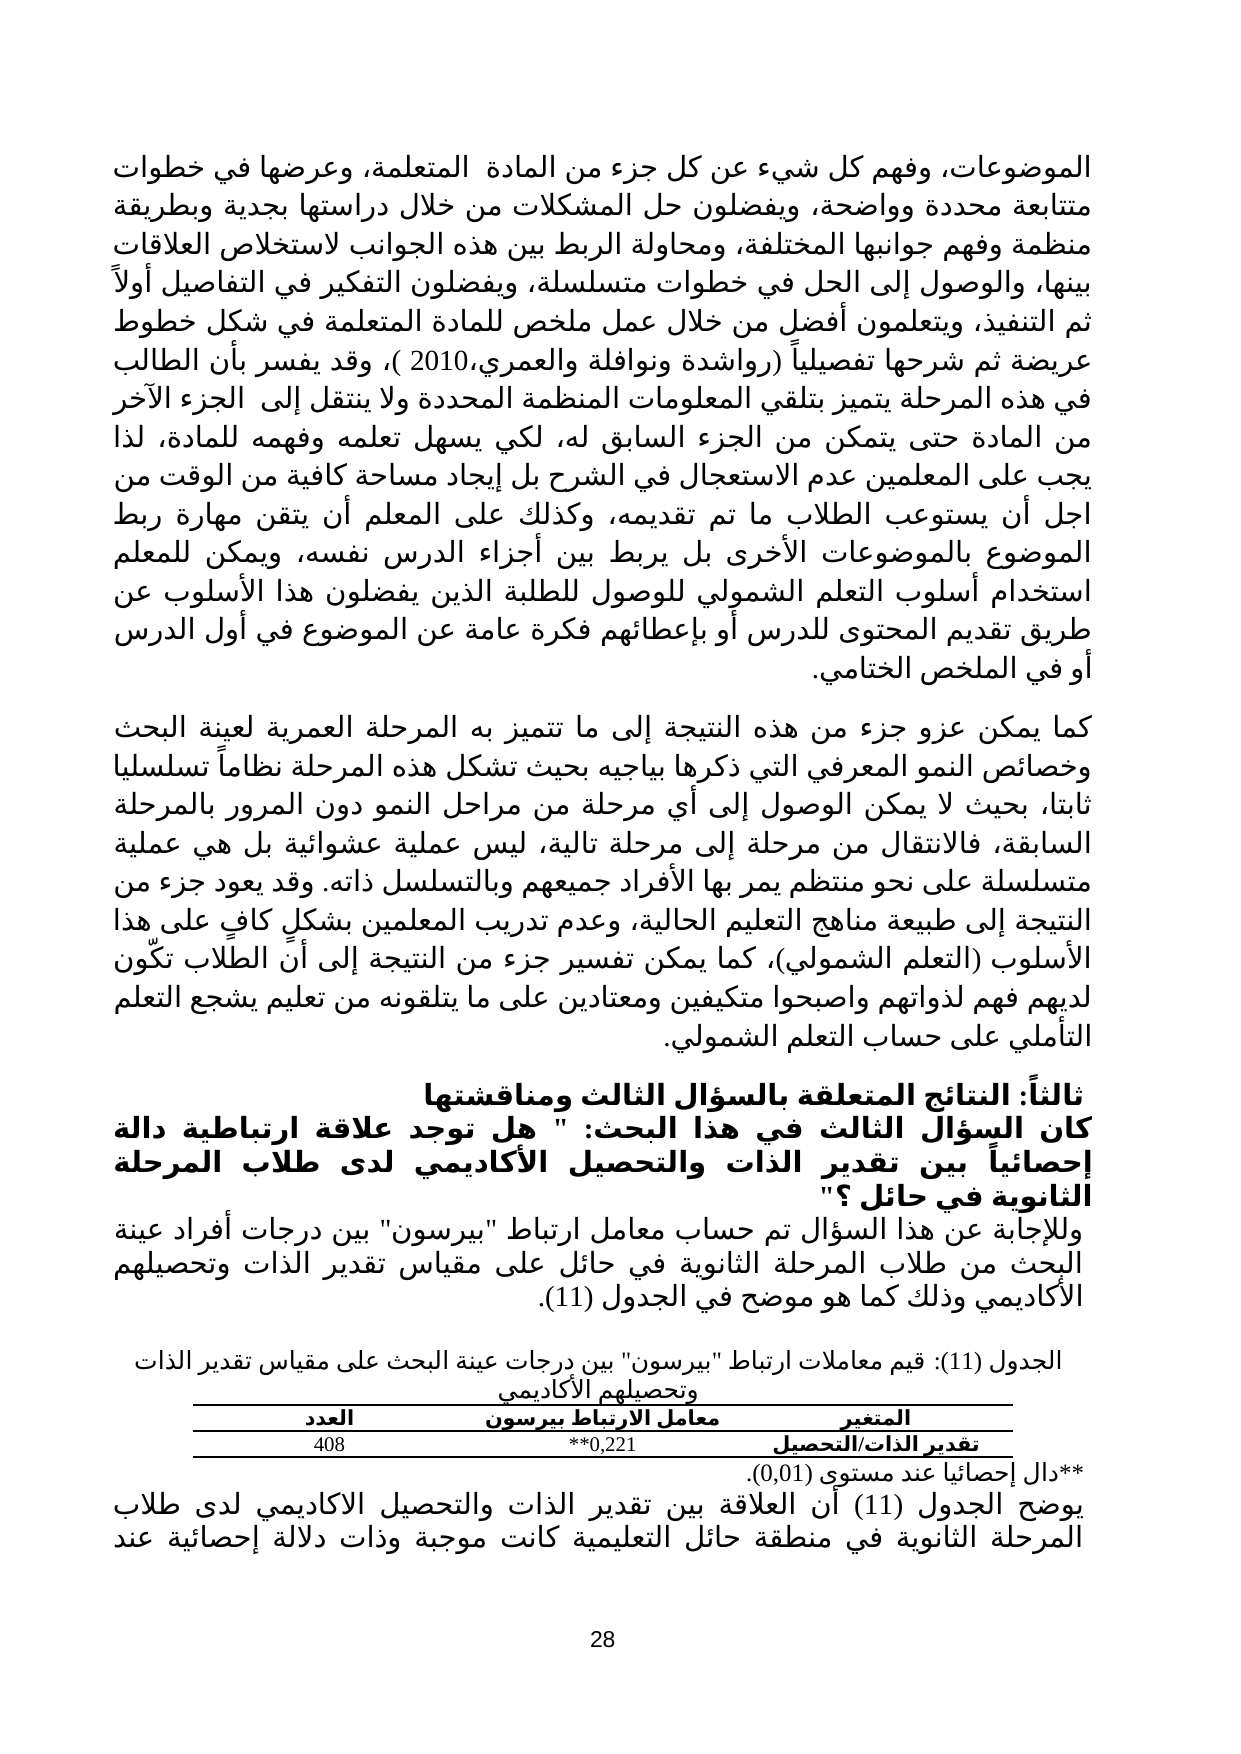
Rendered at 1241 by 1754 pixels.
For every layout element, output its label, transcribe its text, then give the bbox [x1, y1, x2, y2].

table_cell 0,221** [466, 1432, 739, 1456]
text وللإجابة عن هذا السؤال تم حساب معامل ارتباط "بيرسون" بين درجات أفراد عينة البحث من طلاب المرحلة الثانوية في حائل على مقياس تقدير الذات وتحصيلهم الأكاديمي وذلك كما هو موضح في الجدول (11). [112, 1212, 1084, 1313]
text كما يمكن عزو جزء من هذه النتيجة إلى ما تتميز به المرحلة العمرية لعينة البحث وخصائص النمو المعرفي التي ذكرها بياجيه بحيث تشكل هذه المرحلة نظاماً تسلسليا ثابتا، بحيث لا يمكن الوصول إلى أي مرحلة من مراحل النمو دون المرور بالمرحلة السابقة، فالانتقال من مرحلة إلى مرحلة تالية، ليس عملية عشوائية بل هي عملية متسلسلة على نحو منتظم يمر بها الأفراد جميعهم وبالتسلسل ذاته. وقد يعود جزء من النتيجة إلى طبيعة مناهج التعليم الحالية، وعدم تدريب المعلمين بشكلٍ كافٍ على هذا الأسلوب (التعلم الشمولي)، كما يمكن تفسير جزء من النتيجة إلى أن الطلاب تكّون لديهم فهم لذواتهم واصبحوا متكيفين ومعتادين على ما يتلقونه من تعليم يشجع التعلم التأملي على حساب التعلم الشمولي. [112, 710, 1093, 1052]
table_cell 408 [193, 1432, 466, 1456]
table_header معامل الارتباط بيرسون [466, 1406, 739, 1430]
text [112, 150, 1093, 684]
text الجدول (11): قيم معاملات ارتباط "بيرسون" بين درجات عينة البحث على مقياس تقدير الذات وتحصيلهم الأكاديمي [112, 1346, 1084, 1404]
text ثالثاً: النتائج المتعلقة بالسؤال الثالث ومناقشتها [112, 1078, 1084, 1112]
table_header العدد [193, 1406, 466, 1430]
table_header المتغير [739, 1406, 1012, 1430]
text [112, 1487, 1084, 1554]
text كان السؤال الثالث في هذا البحث: " هل توجد علاقة ارتباطية دالة إحصائياً بين تقدير الذات والتحصيل الأكاديمي لدى طلاب المرحلة الثانوية في حائل ؟" [112, 1112, 1093, 1212]
text **دال إحصائيا عند مستوى (0,01). [112, 1458, 1084, 1487]
table_cell تقدير الذات/التحصيل [739, 1432, 1012, 1456]
